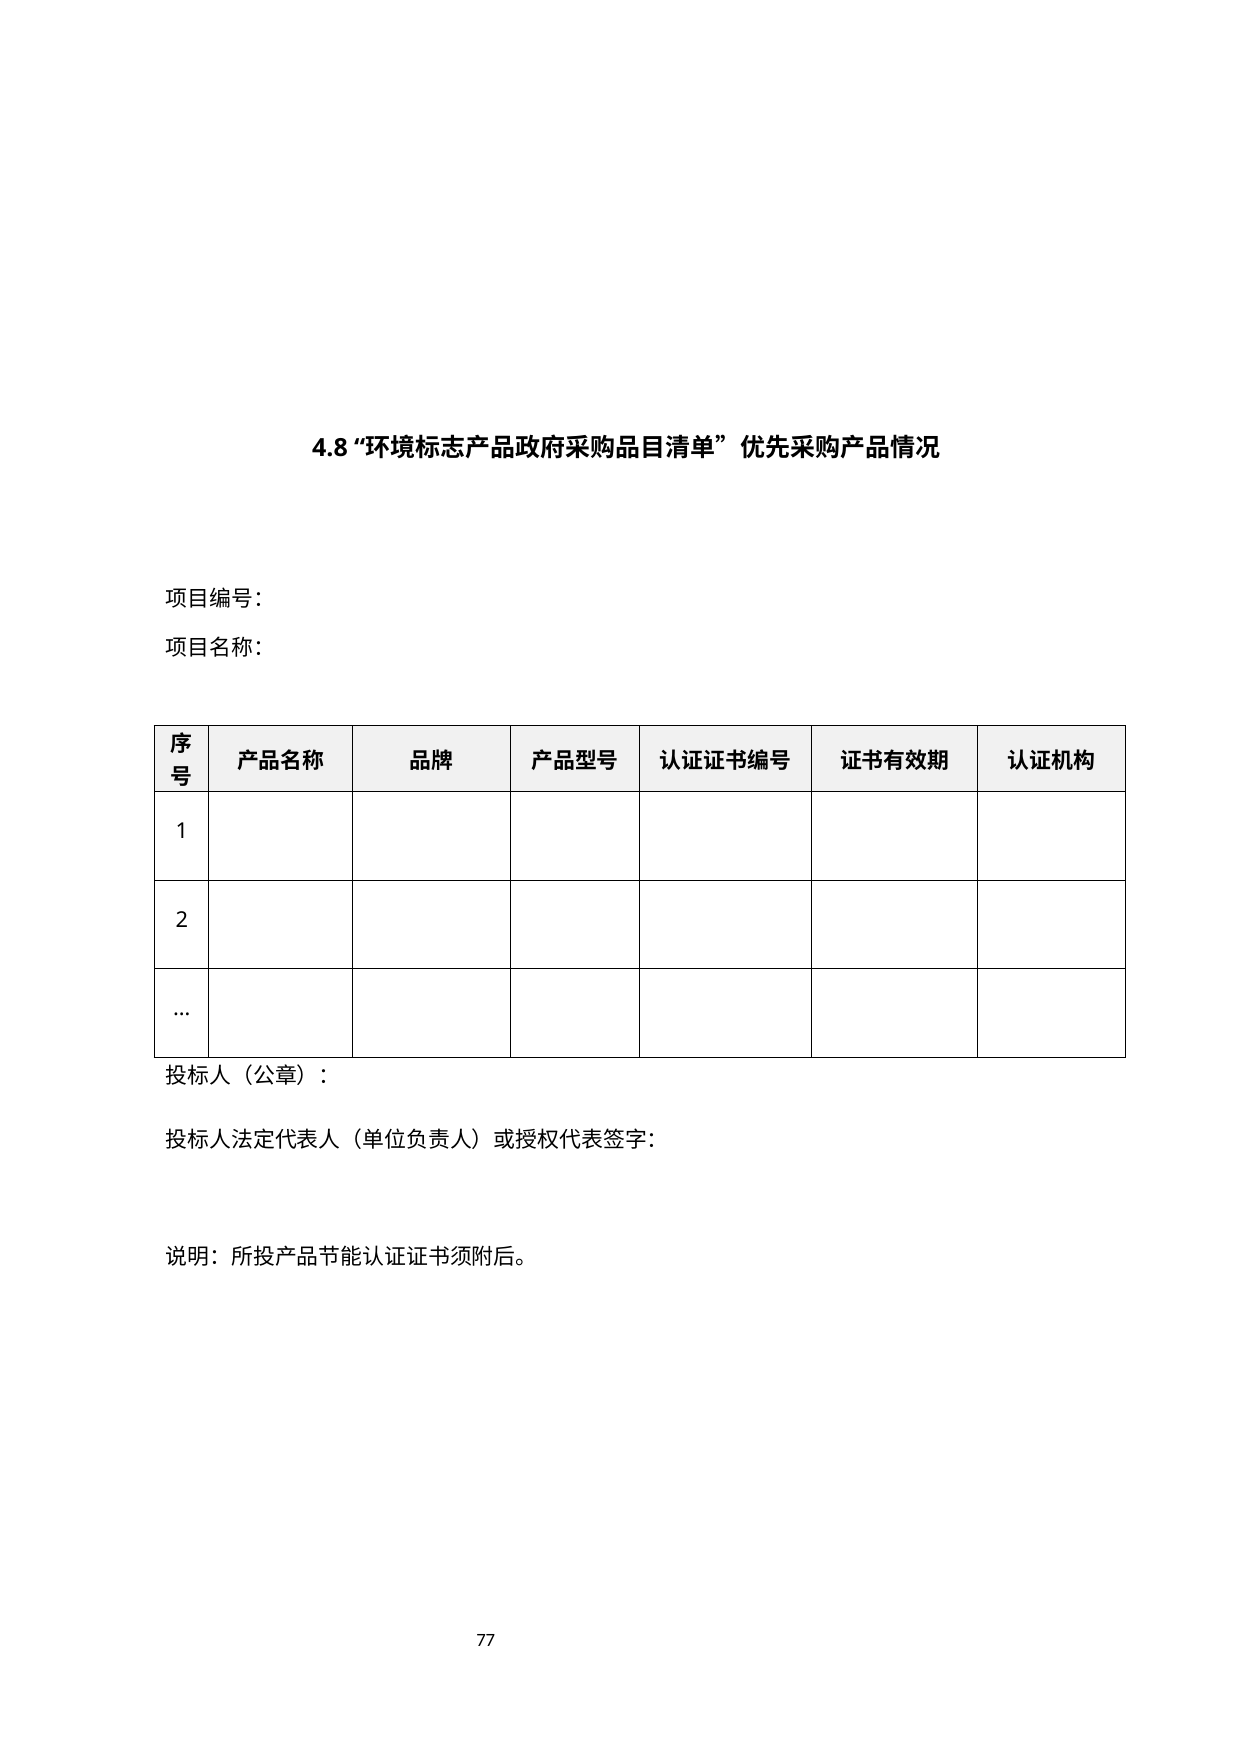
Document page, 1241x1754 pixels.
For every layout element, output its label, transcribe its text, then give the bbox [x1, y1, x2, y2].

table_cell [511, 969, 639, 1057]
table_cell [209, 881, 352, 968]
table_cell [640, 969, 811, 1057]
table_cell [640, 881, 811, 968]
table_header 证书有效期 [812, 726, 977, 791]
text 投标人（公章）： [165, 1058, 1087, 1090]
table_cell [978, 792, 1125, 879]
table_cell [353, 881, 510, 968]
table_cell 2 [155, 881, 208, 968]
table_cell … [155, 969, 208, 1057]
table_cell [209, 792, 352, 879]
text 投标人法定代表人（单位负责人）或授权代表签字： [165, 1122, 1087, 1154]
table_header 认证机构 [978, 726, 1125, 791]
table_cell 1 [155, 792, 208, 879]
table_cell [812, 792, 977, 879]
text 项目编号： [165, 581, 1087, 613]
table_cell [511, 792, 639, 879]
table_header 认证证书编号 [640, 726, 811, 791]
text 说明：所投产品节能认证证书须附后。 [165, 1238, 1087, 1271]
text 4.8 “环境标志产品政府采购品目清单”优先采购产品情况 [165, 413, 1087, 478]
table_cell [353, 969, 510, 1057]
table_cell [978, 881, 1125, 968]
table_cell [353, 792, 510, 879]
table_cell [640, 792, 811, 879]
table_cell [812, 969, 977, 1057]
text 项目名称： [165, 629, 1087, 662]
table_header 产品名称 [209, 726, 352, 791]
table_cell [812, 881, 977, 968]
table_cell [978, 969, 1125, 1057]
table_cell [209, 969, 352, 1057]
table_cell [511, 881, 639, 968]
table_header 品牌 [353, 726, 510, 791]
table_header 序号 [155, 726, 208, 791]
table_header 产品型号 [511, 726, 639, 791]
